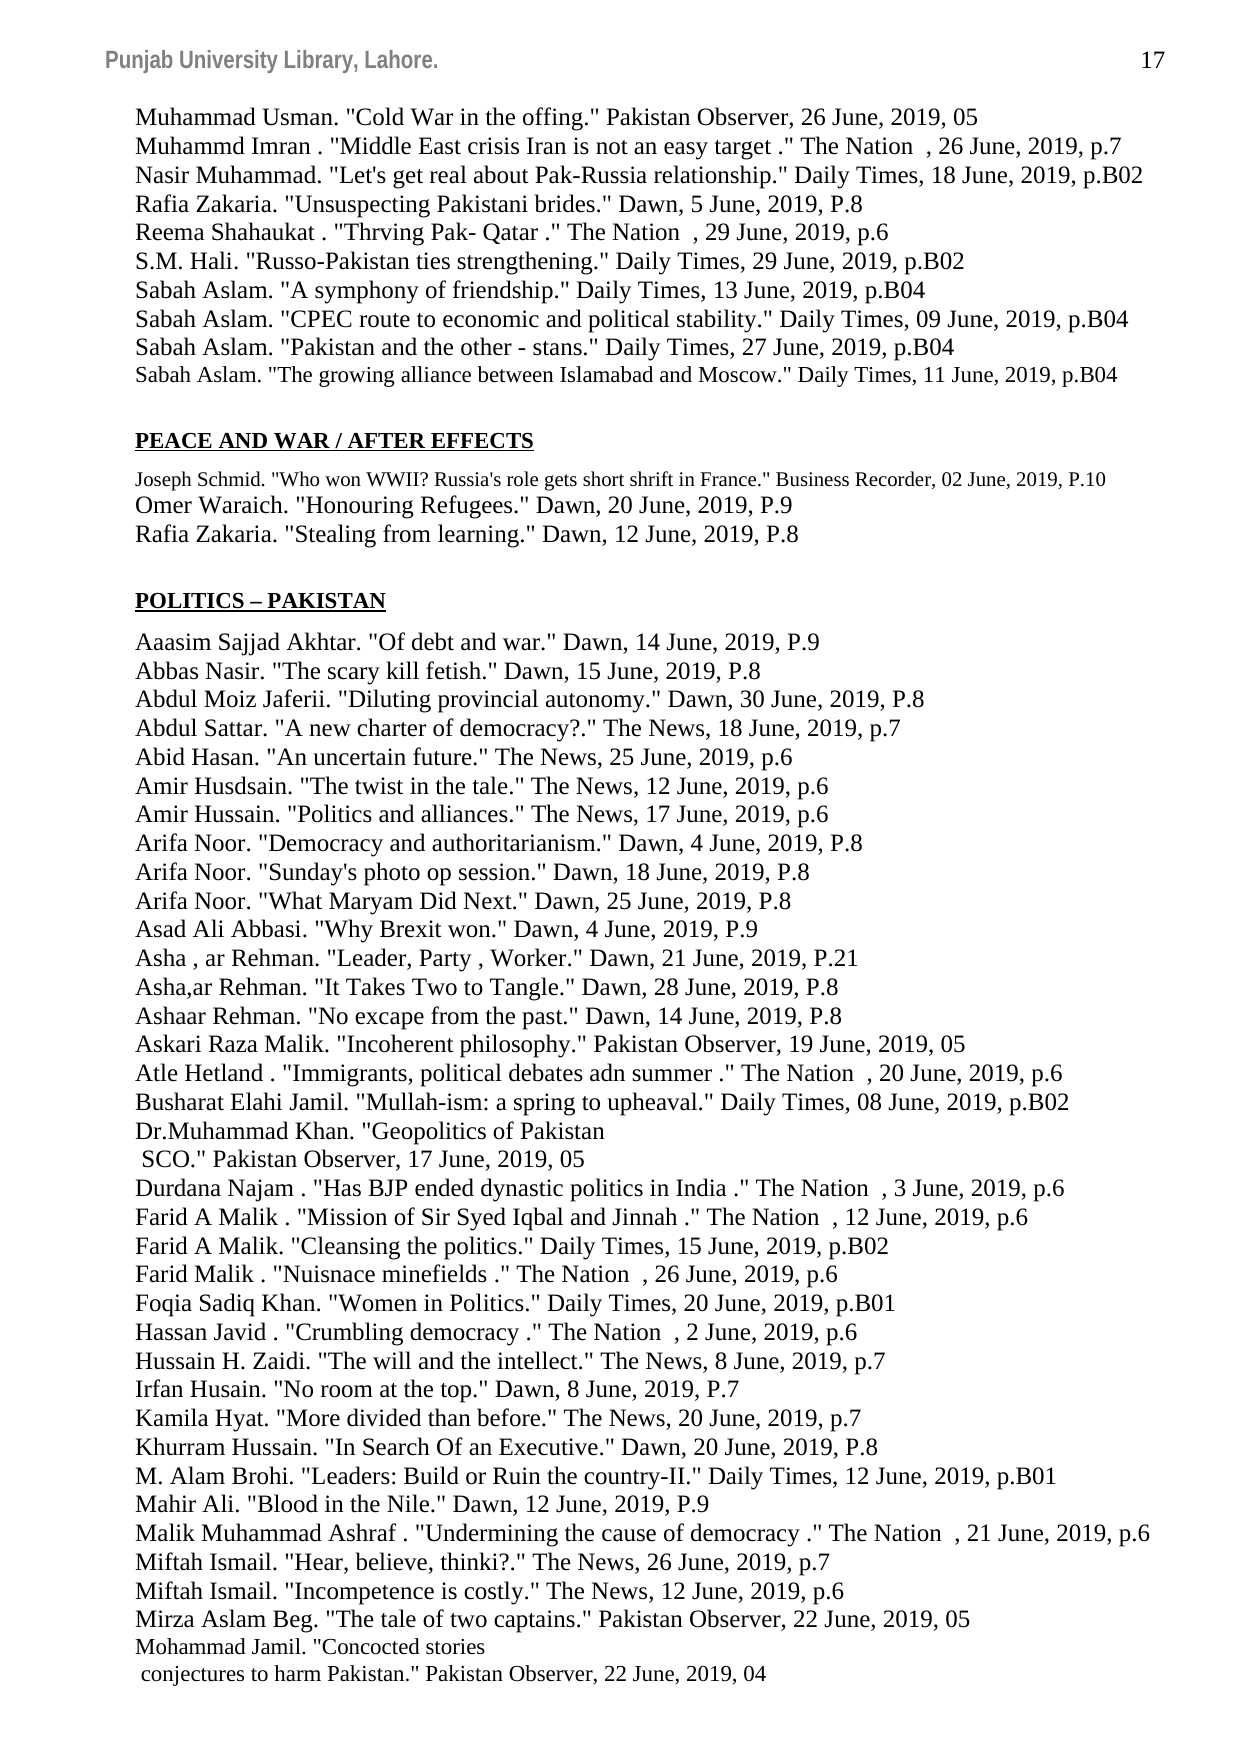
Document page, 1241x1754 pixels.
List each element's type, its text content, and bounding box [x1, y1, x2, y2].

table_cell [124, 588, 1174, 1686]
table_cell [124, 103, 1174, 427]
table_cell PEACE AND WAR / AFTER EFFECTS Joseph Schmid. "Who won WWII? Russia's role gets short shrift in France." Business Recorder, 02 June, 2019, P.10 Omer Waraich. "Honouring Refugees." Dawn, 20 June, 2019, P.9 Rafia Zakaria. "Stealing from learning." Dawn, 12 June, 2019, P.8 [124, 427, 1174, 587]
